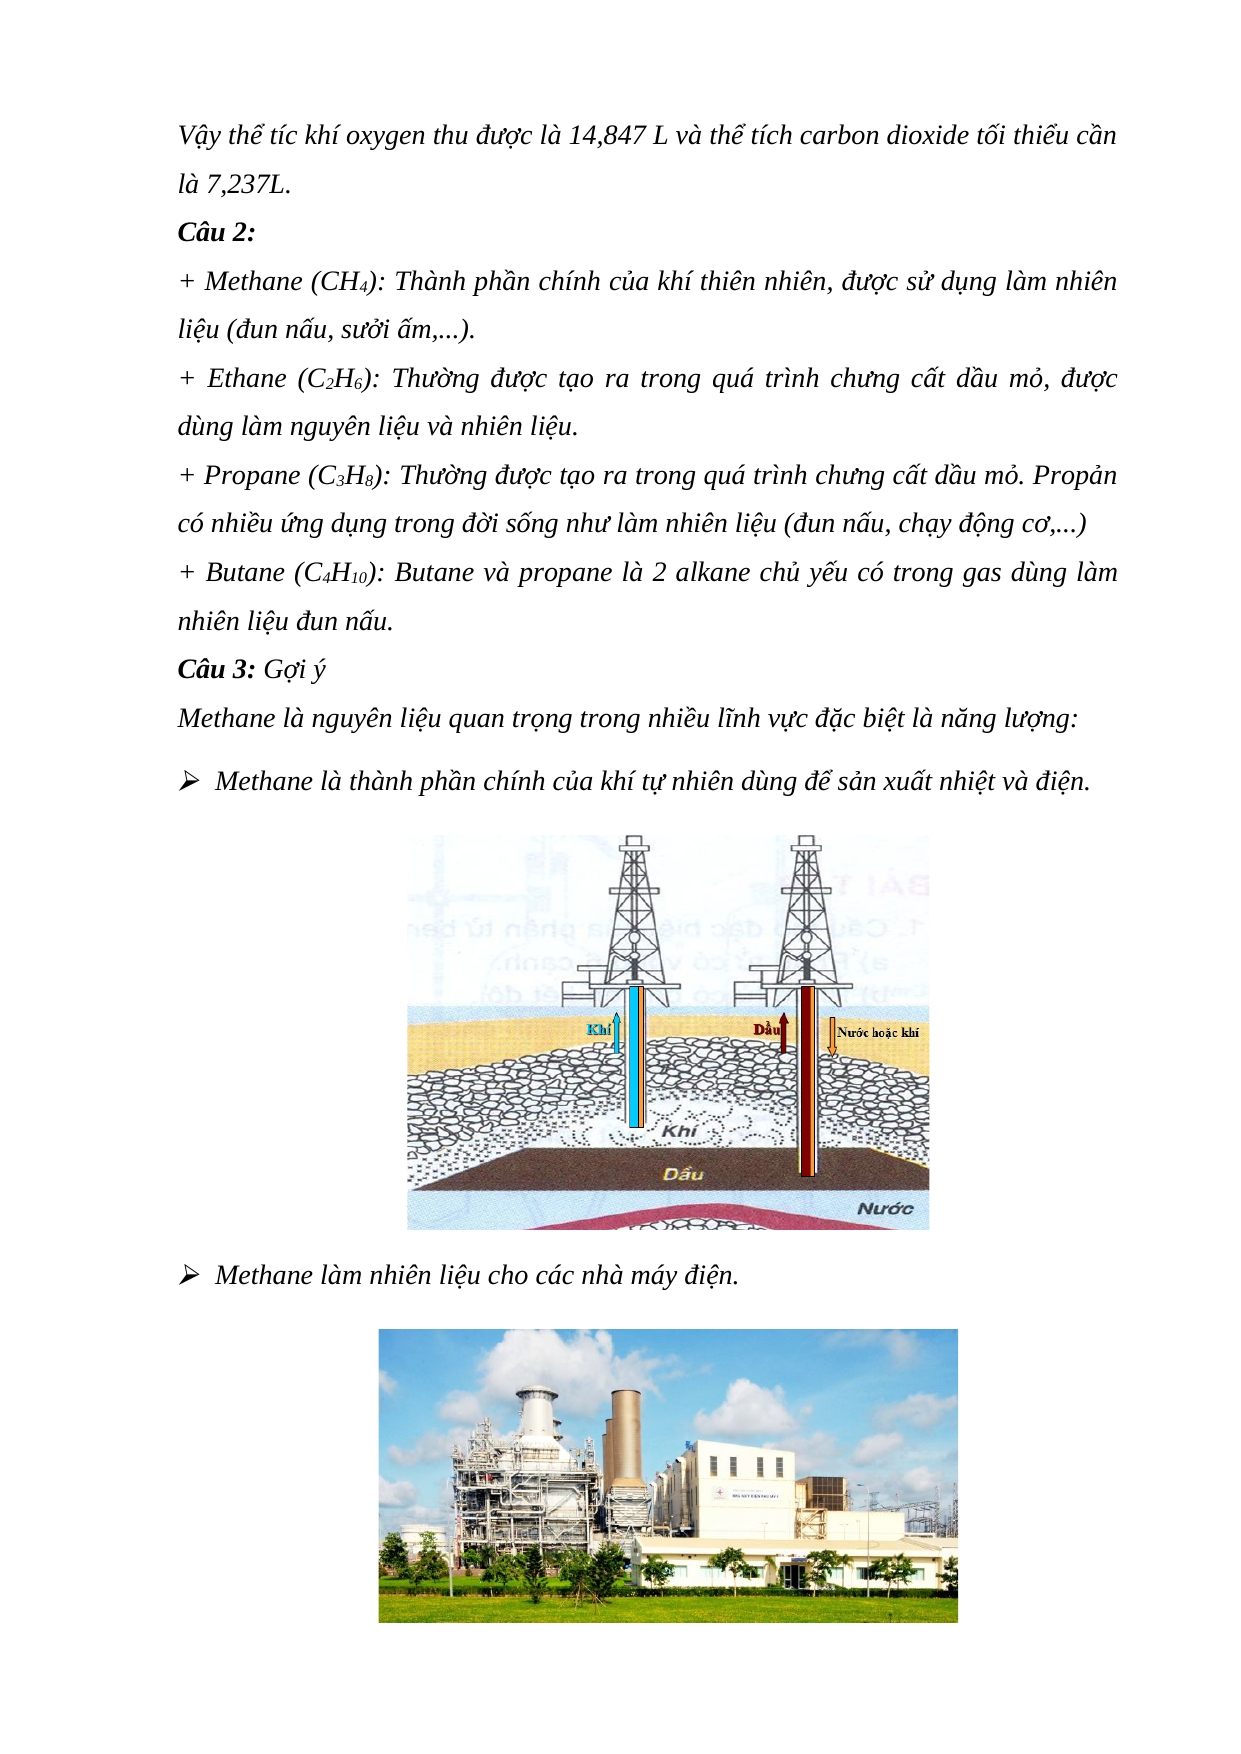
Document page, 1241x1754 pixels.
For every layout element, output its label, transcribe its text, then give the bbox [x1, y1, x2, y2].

text + Butane (C4H10): Butane và propane là 2 alkane chủ yếu có trong gas dùng làm nhiên liệu đun nấu. [177, 555, 1122, 636]
picture [407, 835, 930, 1230]
text + Ethane (C2H6): Thường được tạo ra trong quá trình chưng cất dầu mỏ, được dùng làm nguyên liệu và nhiên liệu. [177, 361, 1122, 442]
text Vậy thể tíc khí oxygen thu được là 14,847 L và thể tích carbon dioxide tối thiểu cần là 7,237L. [177, 118, 1122, 199]
text Methane là nguyên liệu quan trọng trong nhiều lĩnh vực đặc biệt là năng lượng: [177, 701, 1122, 733]
text + Propane (C3H8): Thường được tạo ra trong quá trình chưng cất dầu mỏ. Propản có nhiều ứng dụng trong đời sống như làm nhiên liệu (đun nấu, chạy động cơ,...) [177, 458, 1122, 539]
text Câu 2: [177, 215, 1122, 248]
picture [378, 1329, 959, 1623]
text + Methane (CH4): Thành phần chính của khí thiên nhiên, được sử dụng làm nhiên liệu (đun nấu, sưởi ấm,...). [177, 264, 1122, 345]
list Methane làm nhiên liệu cho các nhà máy điện. [177, 1243, 1122, 1301]
list Methane là thành phần chính của khí tự nhiên dùng để sản xuất nhiệt và điện. [177, 749, 1122, 807]
text Câu 3: Gợi ý [177, 652, 1122, 684]
